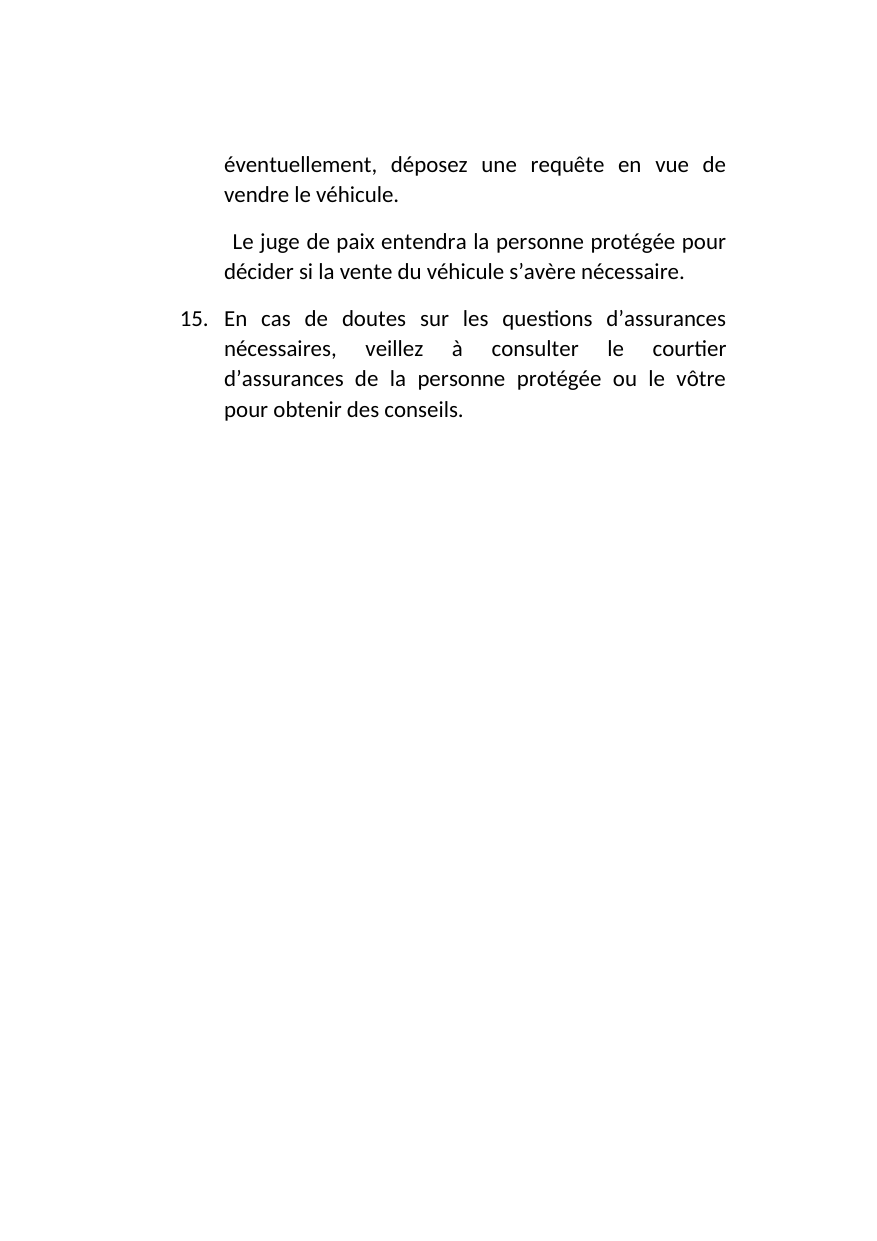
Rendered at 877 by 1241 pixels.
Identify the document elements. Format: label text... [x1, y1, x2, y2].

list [179, 150, 727, 208]
list En cas de doutes sur les questions d’assurances nécessaires, veillez à consulter le courtier d’assurances de la personne protégée ou le vôtre pour obtenir des conseils. [179, 304, 727, 423]
text Le juge de paix entendra la personne protégée pour décider si la vente du véhicule s’avère nécessaire. [179, 227, 727, 285]
